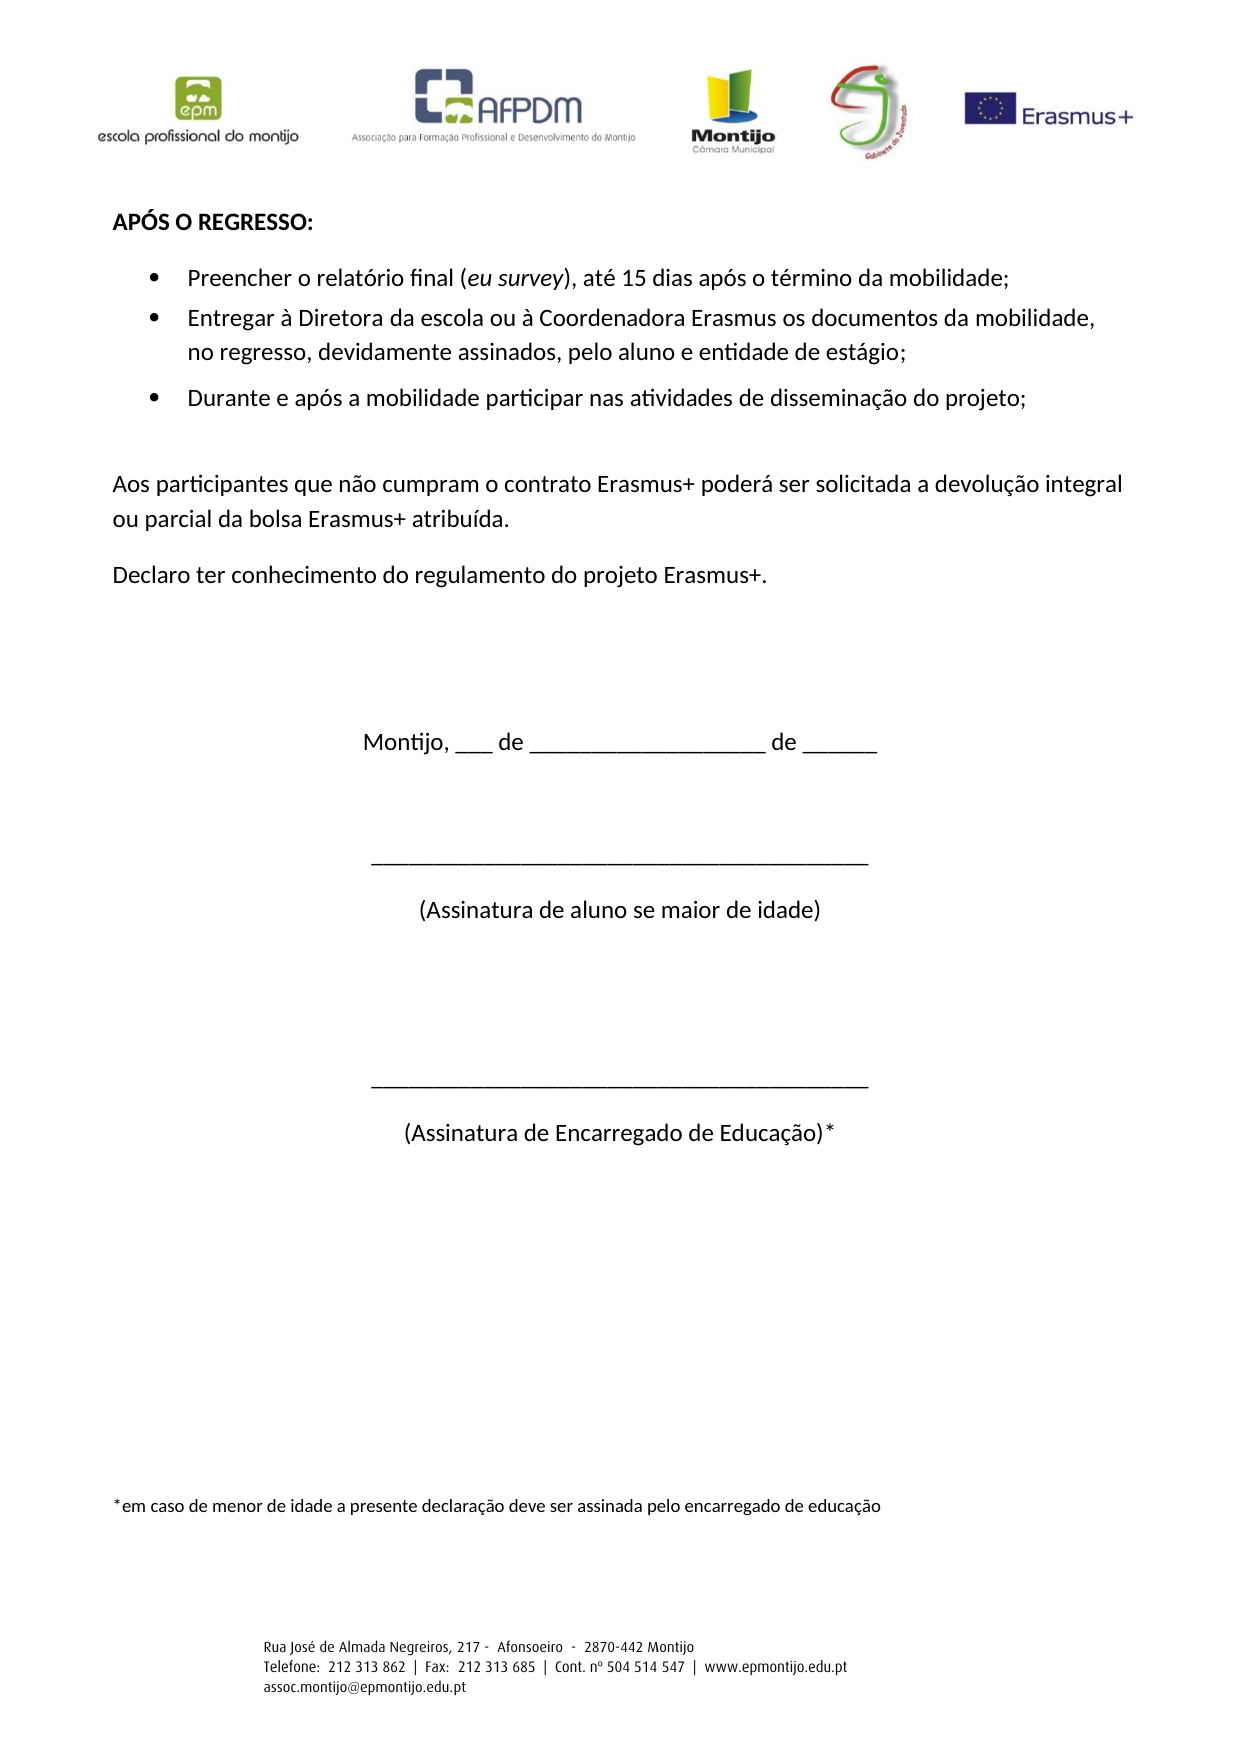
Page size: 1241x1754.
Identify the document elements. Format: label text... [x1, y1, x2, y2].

text (Assinatura de aluno se maior de idade) [112, 894, 1128, 924]
text (Assinatura de Encarregado de Educação)* [112, 1117, 1128, 1148]
text APÓS O REGRESSO: [112, 206, 1128, 236]
text *em caso de menor de idade a presente declaração deve ser assinada pelo encarregado de educação [112, 1494, 965, 1517]
text ________________________________________ [112, 838, 1128, 869]
text Declaro ter conhecimento do regulamento do projeto Erasmus+. [112, 559, 1128, 589]
list Entregar à Diretora da escola ou à Coordenadora Erasmus os documentos da mobilidade, no regresso, devidamente assinados, pelo aluno e entidade de estágio; [150, 302, 1117, 366]
text Aos participantes que não cumpram o contrato Erasmus+ poderá ser solicitada a devolução integral ou parcial da bolsa Erasmus+ atribuída. [112, 468, 1128, 534]
text ________________________________________ [112, 1061, 1128, 1092]
list Durante e após a mobilidade participar nas atividades de disseminação do projeto; [150, 382, 1128, 412]
picture [51, 25, 1189, 188]
picture [250, 1628, 861, 1707]
text Montijo, ___ de ___________________ de ______ [112, 726, 1128, 757]
list Preencher o relatório final (eu survey), até 15 dias após o término da mobilidade; [150, 262, 1128, 292]
